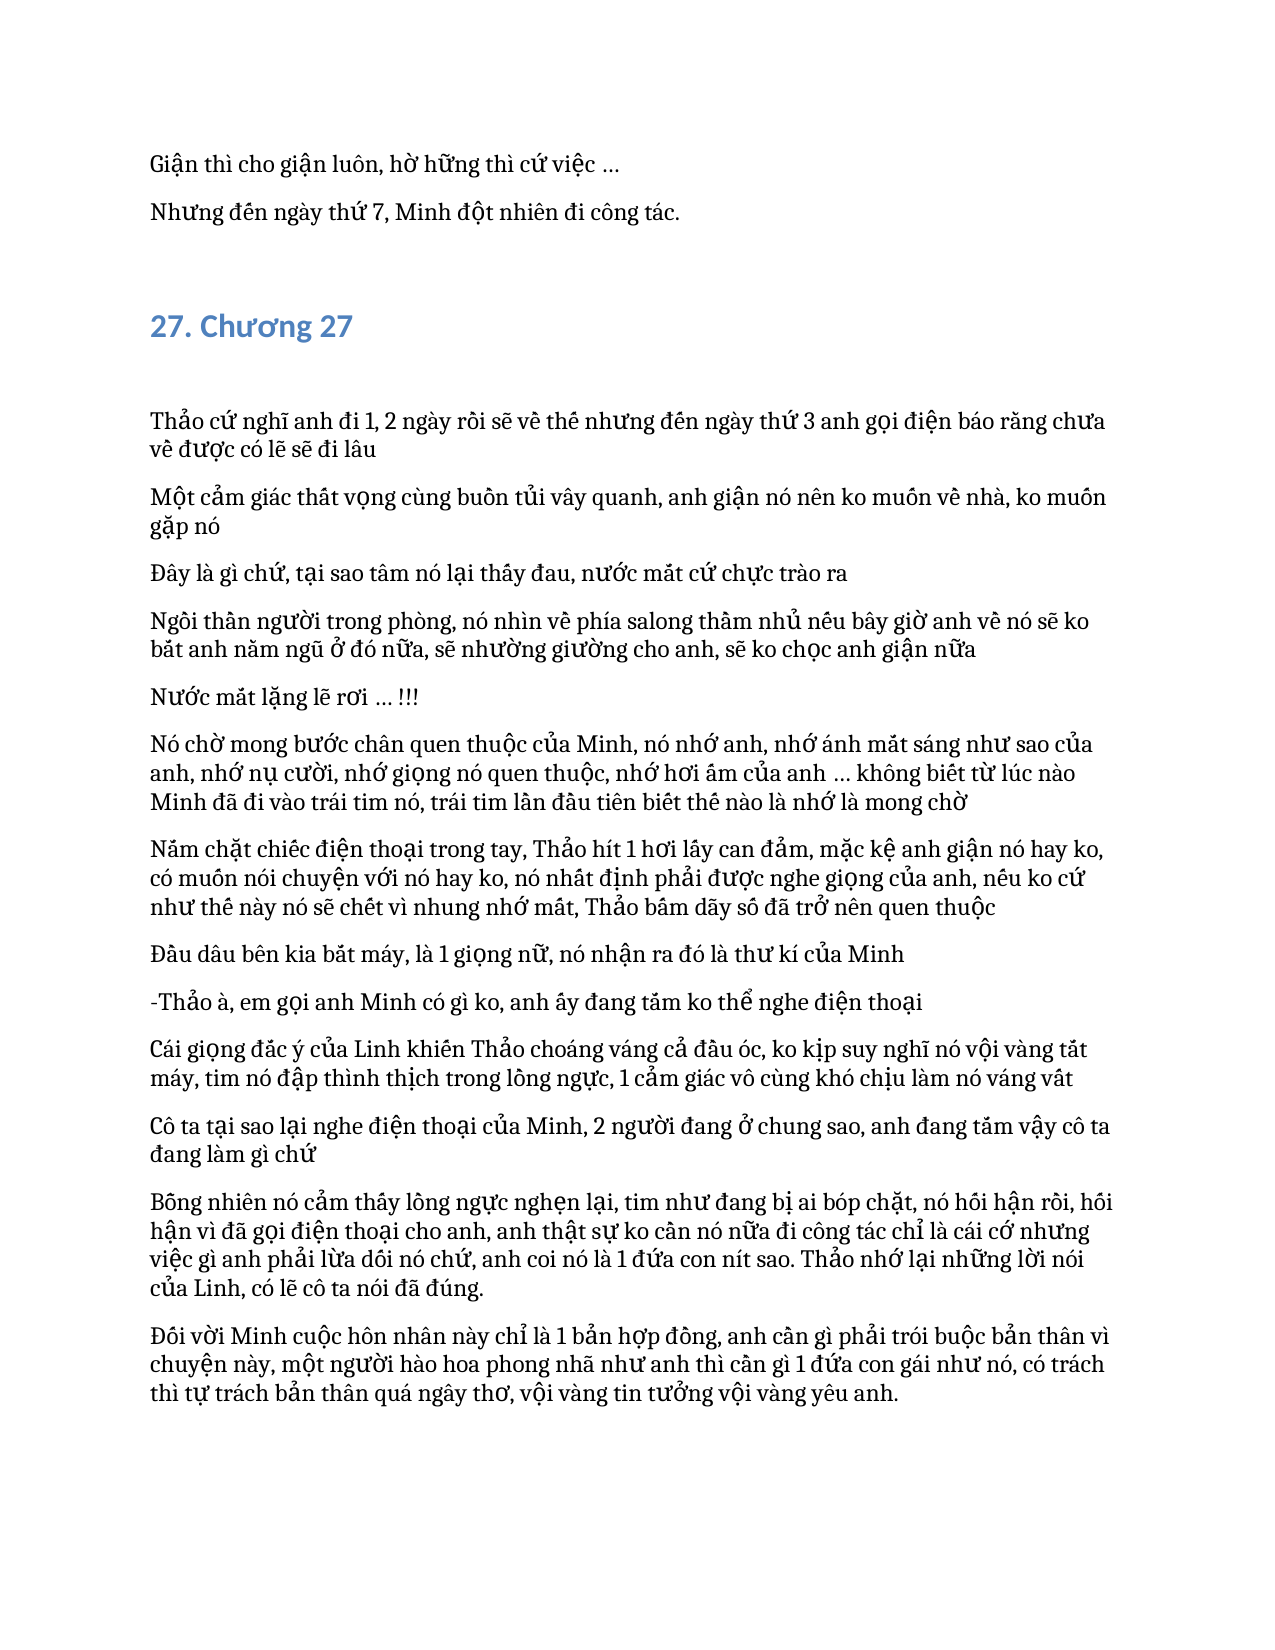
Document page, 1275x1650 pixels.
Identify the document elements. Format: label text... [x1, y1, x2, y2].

text Đối vời Minh cuộc hôn nhân này chỉ là 1 bản hợp đồng, anh cần gì phải trói buộc bản thân vì chuyện này, một người hào hoa phong nhã như anh thì cần gì 1 đứa con gái như nó, có trách thì tự trách bản thân quá ngây thơ, vội vàng tin tưởng vội vàng yêu anh. [150, 1322, 1125, 1408]
subtitle 27. Chương 27 [150, 304, 1125, 345]
text Đầu dâu bên kia bắt máy, là 1 giọng nữ, nó nhận ra đó là thư kí của Minh [150, 940, 1125, 969]
text Thảo cứ nghĩ anh đi 1, 2 ngày rồi sẽ về thế nhưng đến ngày thứ 3 anh gọi điện báo rằng chưa về được có lẽ sẽ đi lâu [150, 349, 1125, 464]
text Nó chờ mong bước chân quen thuộc của Minh, nó nhớ anh, nhớ ánh mắt sáng như sao của anh, nhớ nụ cười, nhớ giọng nó quen thuộc, nhớ hơi ấm của anh … không biết từ lúc nào Minh đã đi vào trái tim nó, trái tim lần đầu tiên biết thế nào là nhớ là mong chờ [150, 730, 1125, 817]
text Giận thì cho giận luôn, hờ hững thì cứ việc … [150, 150, 1125, 179]
text Cái giọng đắc ý của Linh khiến Thảo choáng váng cả đầu óc, ko kịp suy nghĩ nó vội vàng tắt máy, tim nó đập thình thịch trong lồng ngực, 1 cảm giác vô cùng khó chịu làm nó váng vất [150, 1035, 1125, 1093]
text Nhưng đến ngày thứ 7, Minh đột nhiên đi công tác. [150, 197, 1125, 284]
text Một cảm giác thất vọng cùng buồn tủi vây quanh, anh giận nó nên ko muốn về nhà, ko muốn gặp nó [150, 483, 1125, 540]
text Nước mắt lặng lẽ rơi … !!! [150, 683, 1125, 712]
text Ngồi thần người trong phòng, nó nhìn về phía salong thầm nhủ nếu bây giờ anh về nó sẽ ko bắt anh nằm ngũ ở đó nữa, sẽ nhường giường cho anh, sẽ ko chọc anh giận nữa [150, 607, 1125, 664]
text Cô ta tại sao lại nghe điện thoại của Minh, 2 người đang ở chung sao, anh đang tắm vậy cô ta đang làm gì chứ [150, 1112, 1125, 1169]
text -Thảo à, em gọi anh Minh có gì ko, anh ấy đang tắm ko thể nghe điện thoại [150, 988, 1125, 1017]
text Đây là gì chứ, tại sao tâm nó lại thấy đau, nước mắt cứ chực trào ra [150, 559, 1125, 588]
text Bỗng nhiên nó cảm thấy lồng ngực nghẹn lại, tim như đang bị ai bóp chặt, nó hối hận rồi, hối hận vì đã gọi điện thoại cho anh, anh thật sự ko cần nó nữa đi công tác chỉ là cái cớ nhưng việc gì anh phải lừa dối nó chứ, anh coi nó là 1 đứa con nít sao. Thảo nhớ lại những lời nói của Linh, có lẽ cô ta nói đã đúng. [150, 1188, 1125, 1303]
text Nắm chặt chiếc điện thoại trong tay, Thảo hít 1 hơi lấy can đảm, mặc kệ anh giận nó hay ko, có muốn nói chuyện với nó hay ko, nó nhất định phải được nghe giọng của anh, nếu ko cứ như thế này nó sẽ chết vì nhung nhớ mất, Thảo bấm dãy số đã trở nên quen thuộc [150, 835, 1125, 922]
